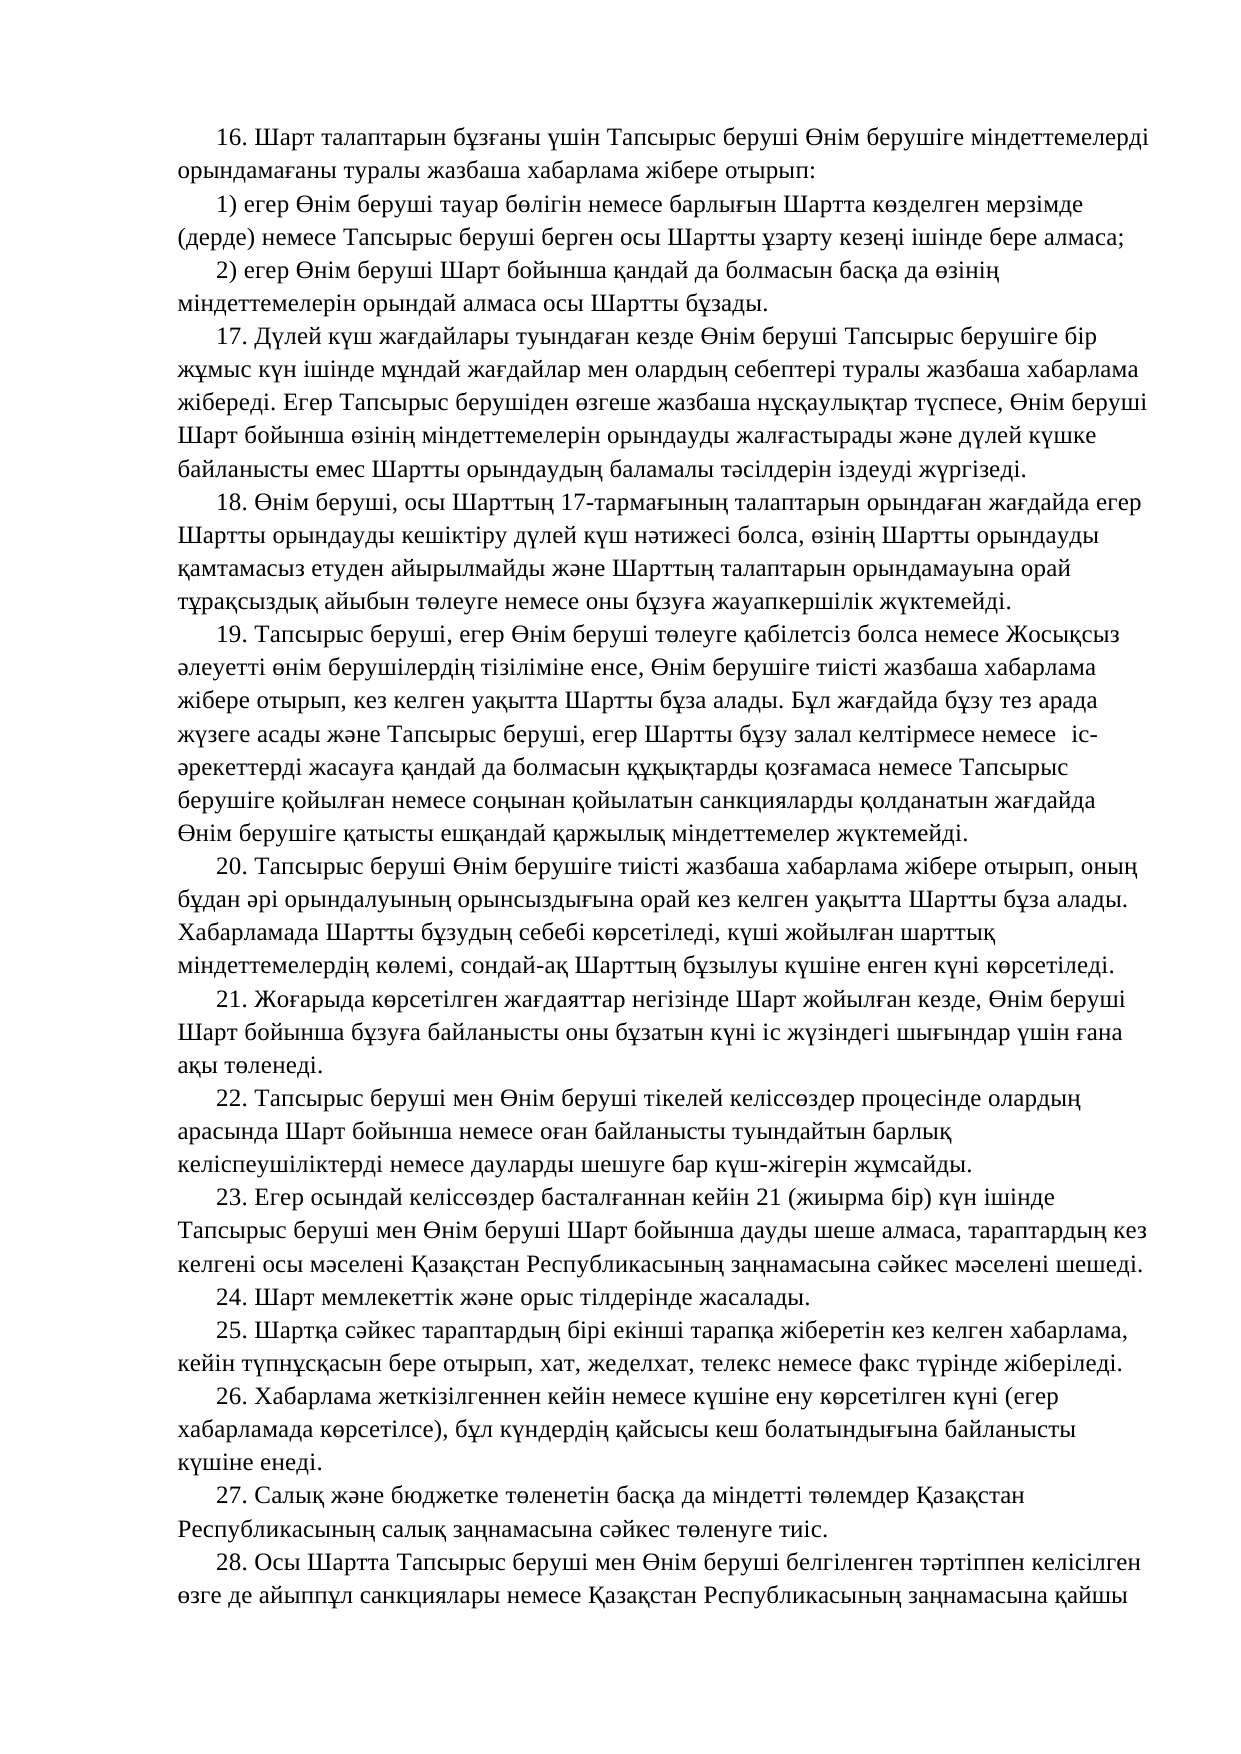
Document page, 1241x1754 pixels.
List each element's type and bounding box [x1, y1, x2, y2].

text [177, 118, 1152, 1609]
